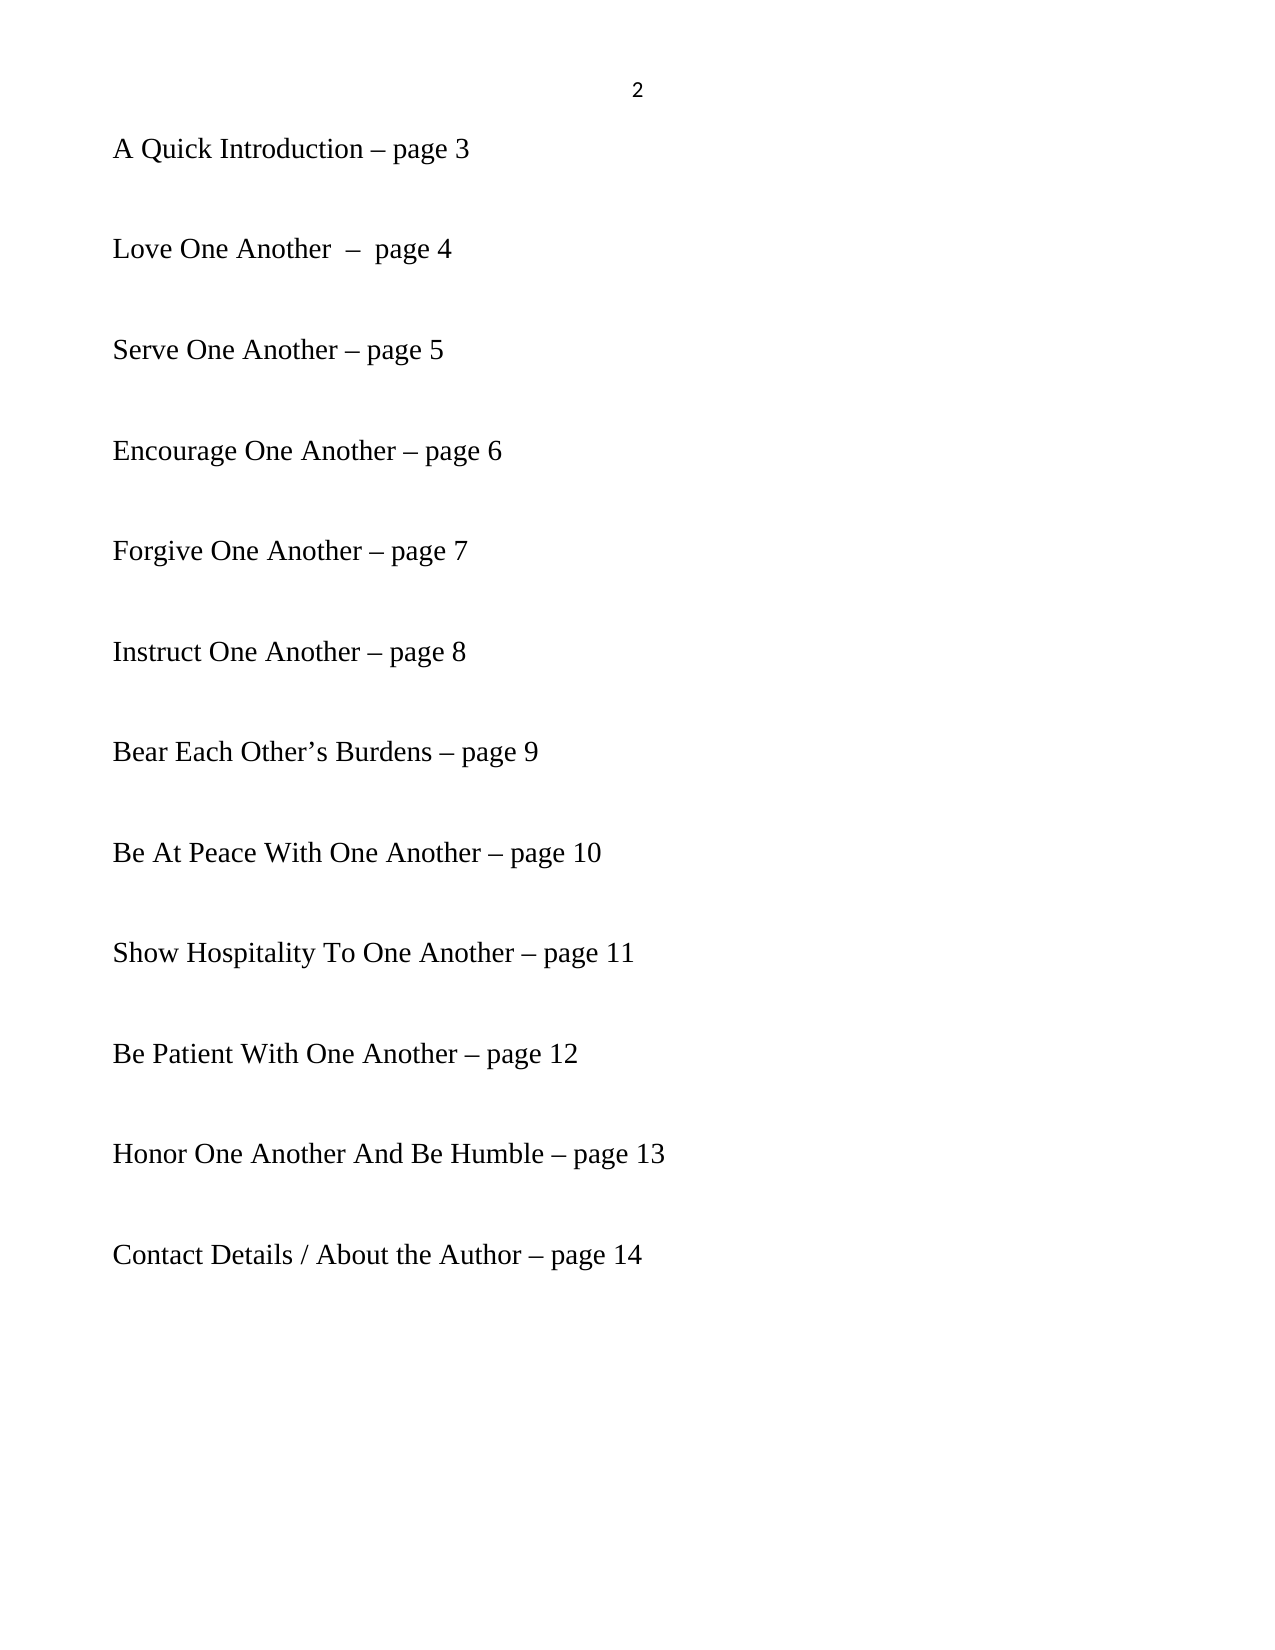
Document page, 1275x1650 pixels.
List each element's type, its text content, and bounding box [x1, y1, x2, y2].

text Serve One Another – page 5 [112, 332, 1200, 366]
text Honor One Another And Be Humble – page 13 [112, 1136, 1200, 1170]
text A Quick Introduction – page 3 [112, 131, 1200, 164]
text Encourage One Another – page 6 [112, 433, 1200, 466]
text Instruct One Another – page 8 [112, 634, 1200, 667]
text Contact Details / About the Author – page 14 [112, 1237, 1200, 1270]
text Be Patient With One Another – page 12 [112, 1036, 1200, 1069]
text Forgive One Another – page 7 [112, 533, 1200, 567]
text Bear Each Other’s Burdens – page 9 [112, 734, 1200, 768]
text Show Hospitality To One Another – page 11 [112, 935, 1200, 969]
text Love One Another – page 4 [112, 232, 1200, 265]
text Be At Peace With One Another – page 10 [112, 835, 1200, 868]
